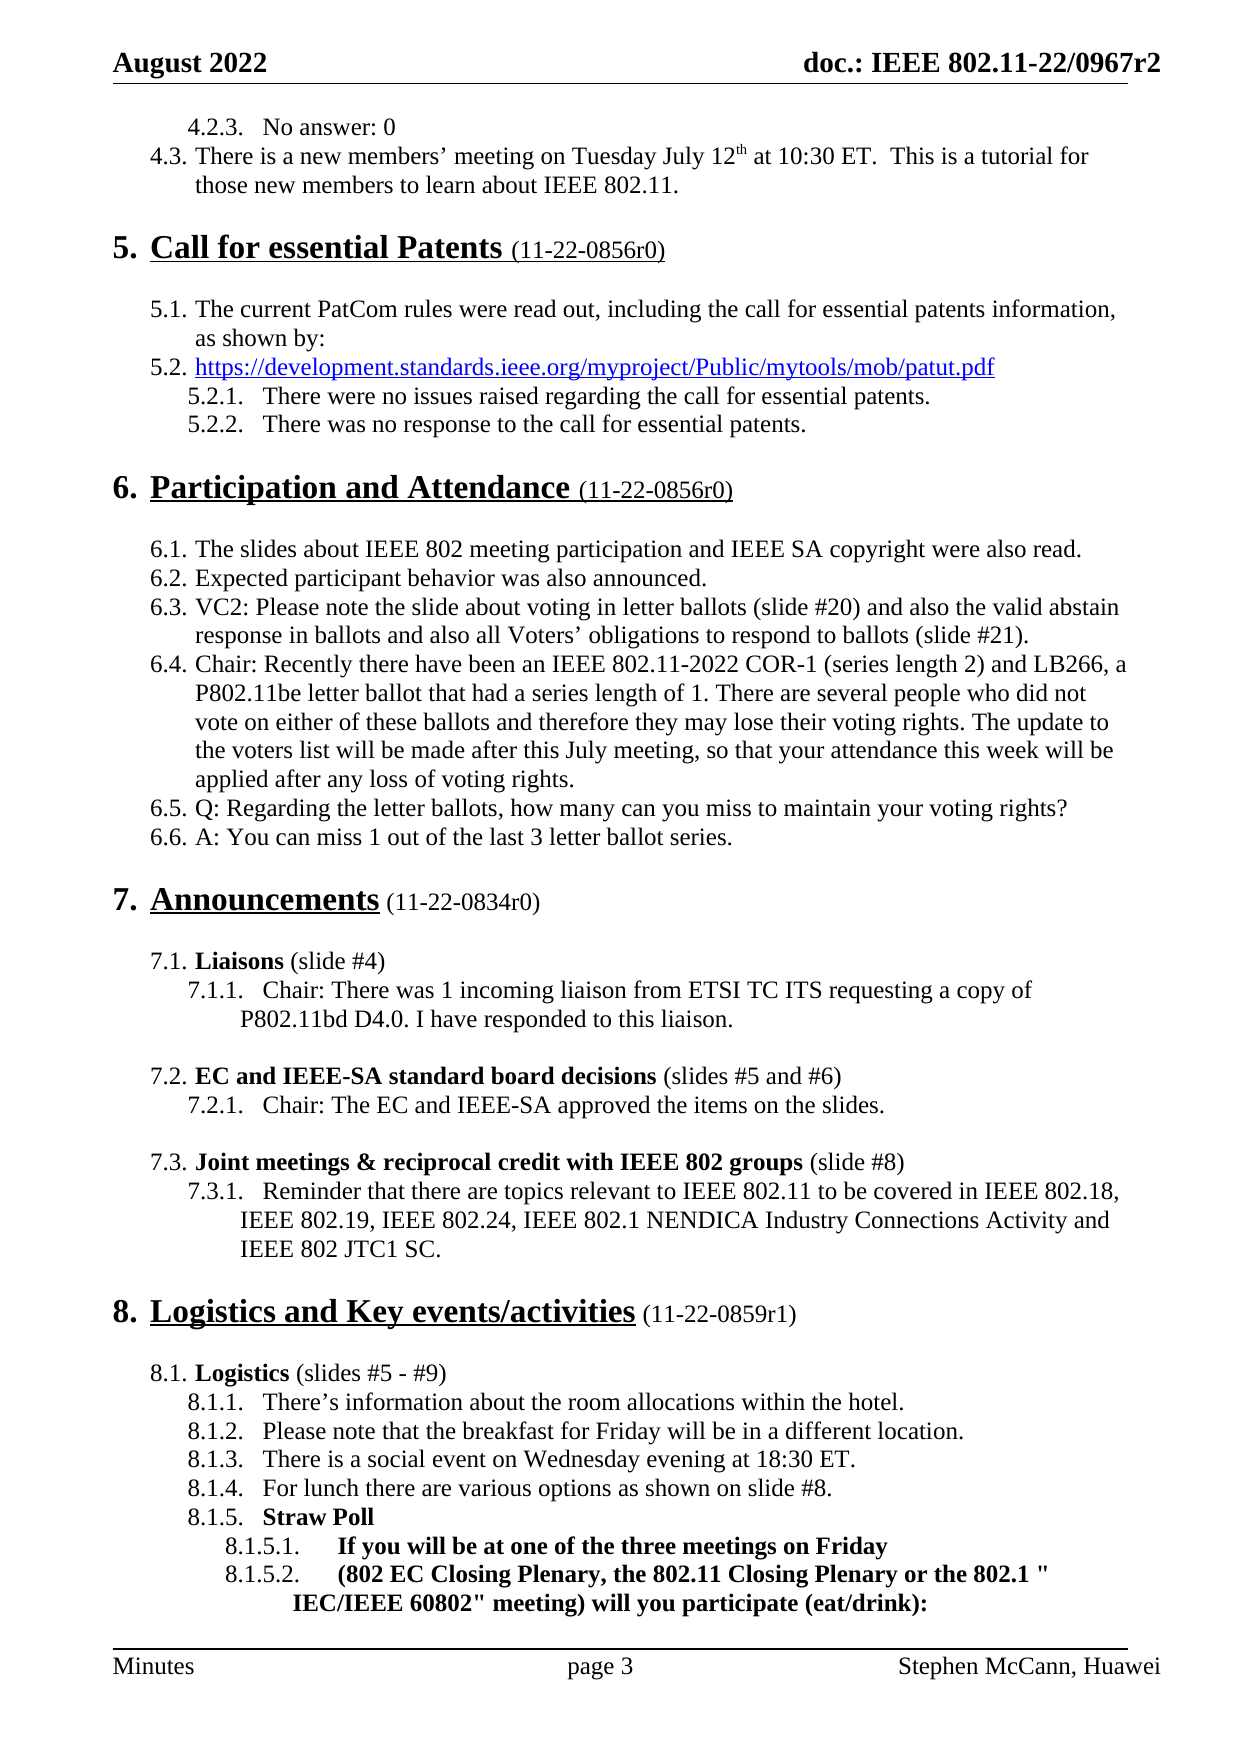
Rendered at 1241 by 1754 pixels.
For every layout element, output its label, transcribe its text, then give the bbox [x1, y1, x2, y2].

list The slides about IEEE 802 meeting participation and IEEE SA copyright were also read. [150, 534, 1128, 563]
list https://development.standards.ieee.org/myproject/Public/mytools/mob/patut.pdf [150, 352, 1128, 381]
list Please note that the breakfast for Friday will be in a different location. [187, 1416, 1128, 1444]
list Liaisons (slide #4) [150, 946, 1128, 975]
list A: You can miss 1 out of the last 3 letter ballot series. [150, 822, 1128, 850]
list Straw Poll [187, 1502, 1128, 1531]
list There was no response to the call for essential patents. [187, 409, 1128, 438]
list There is a social event on Wednesday evening at 18:30 ET. [187, 1444, 1128, 1473]
list Announcements (11-22-0834r0) [112, 879, 1128, 917]
list EC and IEEE-SA standard board decisions (slides #5 and #6) [150, 1061, 1128, 1090]
list Logistics (slides #5 - #9) [150, 1358, 1128, 1387]
list If you will be at one of the three meetings on Friday [225, 1531, 1128, 1559]
list There were no issues raised regarding the call for essential patents. [187, 381, 1128, 409]
list (802 EC Closing Plenary, the 802.11 Closing Plenary or the 802.1 " IEC/IEEE 60802" meeting) will you participate (eat/drink): [225, 1559, 1128, 1617]
list Joint meetings & reciprocal credit with IEEE 802 groups (slide #8) [150, 1147, 1128, 1176]
list For lunch there are various options as shown on slide #8. [187, 1473, 1128, 1502]
list VC2: Please note the slide about voting in letter ballots (slide #20) and also the valid abstain response in ballots and also all Voters’ obligations to respond to ballots (slide #21). [150, 592, 1128, 649]
list There’s information about the room allocations within the hotel. [187, 1387, 1128, 1416]
list No answer: 0 [187, 112, 1128, 141]
list The current PatCom rules were read out, including the call for essential patents information, as shown by: [150, 294, 1128, 352]
list Chair: There was 1 incoming liaison from ETSI TC ITS requesting a copy of P802.11bd D4.0. I have responded to this liaison. [187, 975, 1128, 1032]
list Chair: The EC and IEEE-SA approved the items on the slides. [187, 1090, 1128, 1119]
list There is a new members’ meeting on Tuesday July 12th at 10:30 ET. This is a tutorial for those new members to learn about IEEE 802.11. [150, 141, 1128, 199]
list Chair: Recently there have been an IEEE 802.11-2022 COR-1 (series length 2) and LB266, a P802.11be letter ballot that had a series length of 1. There are several people who did not vote on either of these ballots and therefore they may lose their voting rights. The update to the voters list will be made after this July meeting, so that your attendance this week will be applied after any loss of voting rights. [150, 649, 1128, 793]
list Q: Regarding the letter ballots, how many can you miss to maintain your voting rights? [150, 793, 1128, 822]
list Participation and Attendance (11-22-0856r0) [112, 467, 1128, 505]
list Reminder that there are topics relevant to IEEE 802.11 to be covered in IEEE 802.18, IEEE 802.19, IEEE 802.24, IEEE 802.1 NENDICA Industry Connections Activity and IEEE 802 JTC1 SC. [187, 1176, 1128, 1262]
list Expected participant behavior was also announced. [150, 563, 1128, 592]
list Logistics and Key events/activities (11-22-0859r1) [112, 1291, 1128, 1329]
list Call for essential Patents (11-22-0856r0) [112, 227, 1128, 266]
